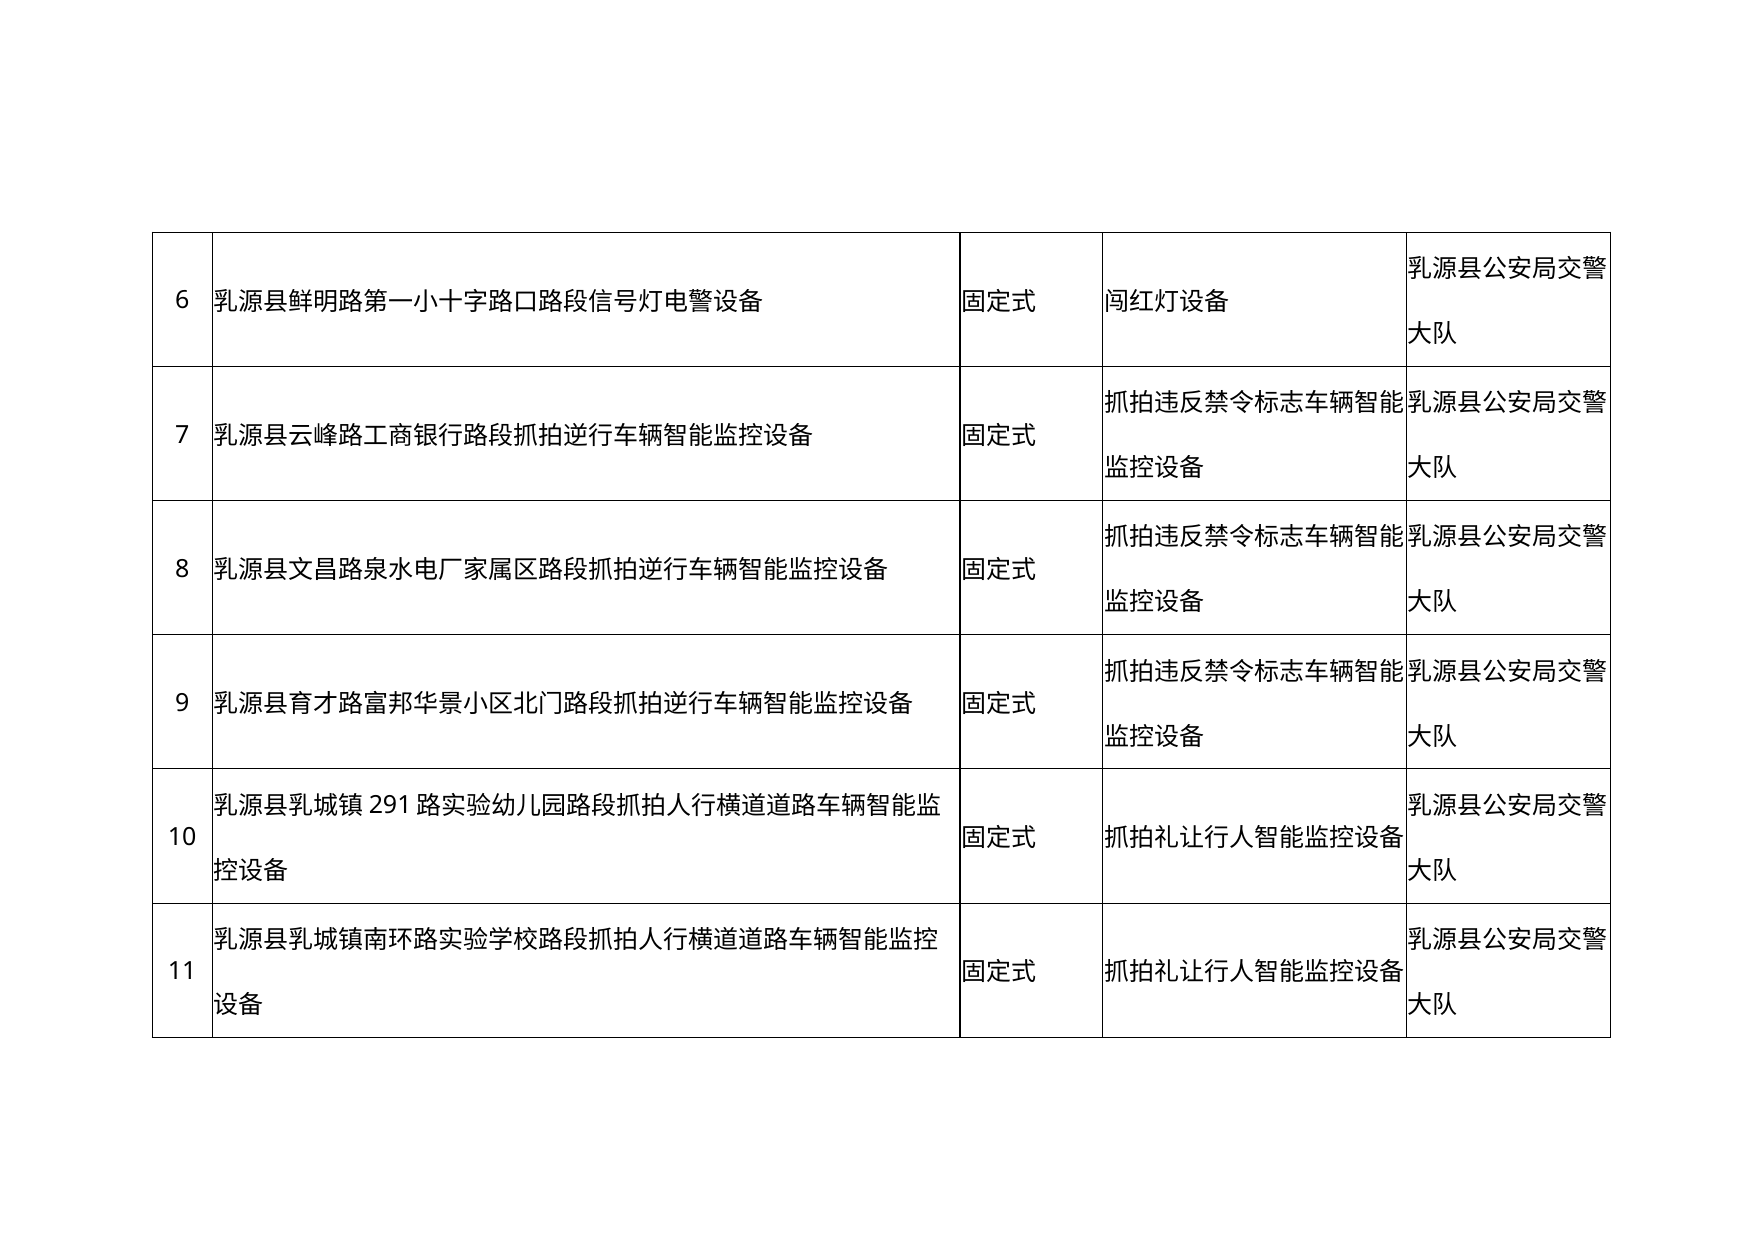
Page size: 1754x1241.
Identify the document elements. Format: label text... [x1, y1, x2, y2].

table_cell 乳源县文昌路泉水电厂家属区路段抓拍逆行车辆智能监控设备 [213, 501, 959, 634]
table_cell 乳源县公安局交警大队 [1407, 367, 1610, 500]
table_cell 乳源县乳城镇291路实验幼儿园路段抓拍人行横道道路车辆智能监控设备 [213, 769, 959, 902]
table_cell 固定式 [961, 769, 1102, 902]
table_cell 抓拍违反禁令标志车辆智能监控设备 [1103, 501, 1406, 634]
table_cell 乳源县公安局交警大队 [1407, 904, 1610, 1037]
table_cell 乳源县鲜明路第一小十字路口路段信号灯电警设备 [213, 233, 959, 366]
table_cell 闯红灯设备 [1103, 233, 1406, 366]
table_cell 乳源县云峰路工商银行路段抓拍逆行车辆智能监控设备 [213, 367, 959, 500]
table_cell 11 [153, 904, 212, 1037]
table_cell 抓拍礼让行人智能监控设备 [1103, 904, 1406, 1037]
table_cell 乳源县公安局交警大队 [1407, 233, 1610, 366]
table_cell 乳源县公安局交警大队 [1407, 769, 1610, 902]
table_cell 乳源县乳城镇南环路实验学校路段抓拍人行横道道路车辆智能监控设备 [213, 904, 959, 1037]
table_cell 抓拍违反禁令标志车辆智能监控设备 [1103, 367, 1406, 500]
table_cell 固定式 [961, 367, 1102, 500]
table_cell 9 [153, 635, 212, 768]
table_cell 固定式 [961, 635, 1102, 768]
table_cell 固定式 [961, 904, 1102, 1037]
table_cell 固定式 [961, 233, 1102, 366]
table_cell 乳源县育才路富邦华景小区北门路段抓拍逆行车辆智能监控设备 [213, 635, 959, 768]
table_cell 抓拍违反禁令标志车辆智能监控设备 [1103, 635, 1406, 768]
table_cell 7 [153, 367, 212, 500]
table_cell 8 [153, 501, 212, 634]
table_cell 固定式 [961, 501, 1102, 634]
table_cell 乳源县公安局交警大队 [1407, 501, 1610, 634]
table_cell 6 [153, 233, 212, 366]
table_cell 乳源县公安局交警大队 [1407, 635, 1610, 768]
table_cell 10 [153, 769, 212, 902]
table_cell 抓拍礼让行人智能监控设备 [1103, 769, 1406, 902]
